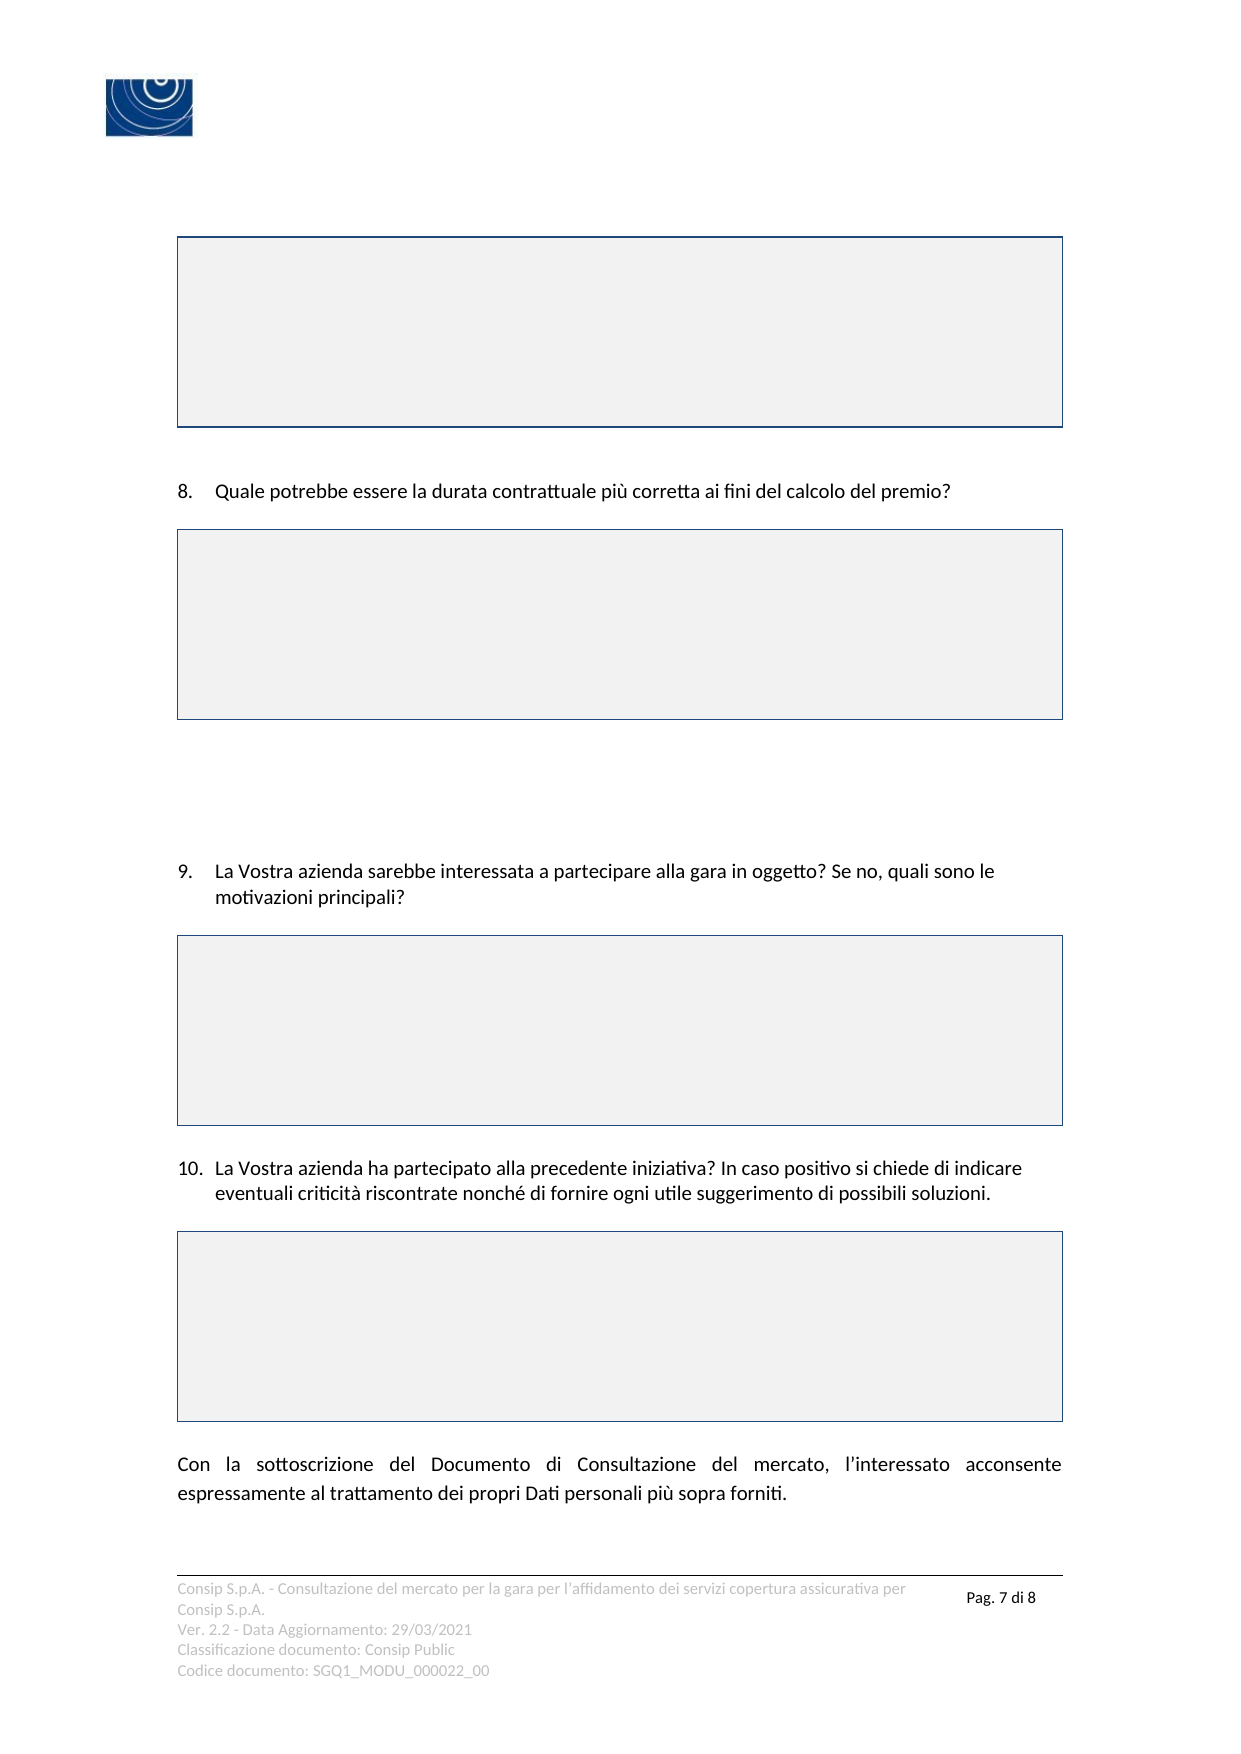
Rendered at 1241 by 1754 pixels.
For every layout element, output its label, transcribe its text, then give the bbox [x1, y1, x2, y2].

table_header [178, 530, 1062, 719]
text Con la sottoscrizione del Documento di Consultazione del mercato, l’interessato acconsente espressamente al trattamento dei propri Dati personali più sopra forniti. [177, 1451, 1063, 1506]
picture [103, 73, 199, 141]
table_header [178, 936, 1062, 1125]
table_header [178, 238, 1062, 426]
list La Vostra azienda ha partecipato alla precedente iniziativa? In caso positivo si chiede di indicare eventuali criticità riscontrate nonché di fornire ogni utile suggerimento di possibili soluzioni. [177, 1155, 1063, 1206]
list La Vostra azienda sarebbe interessata a partecipare alla gara in oggetto? Se no, quali sono le motivazioni principali? [177, 858, 1063, 909]
table_header [178, 1232, 1062, 1421]
list Quale potrebbe essere la durata contrattuale più corretta ai fini del calcolo del premio? [177, 478, 1063, 504]
